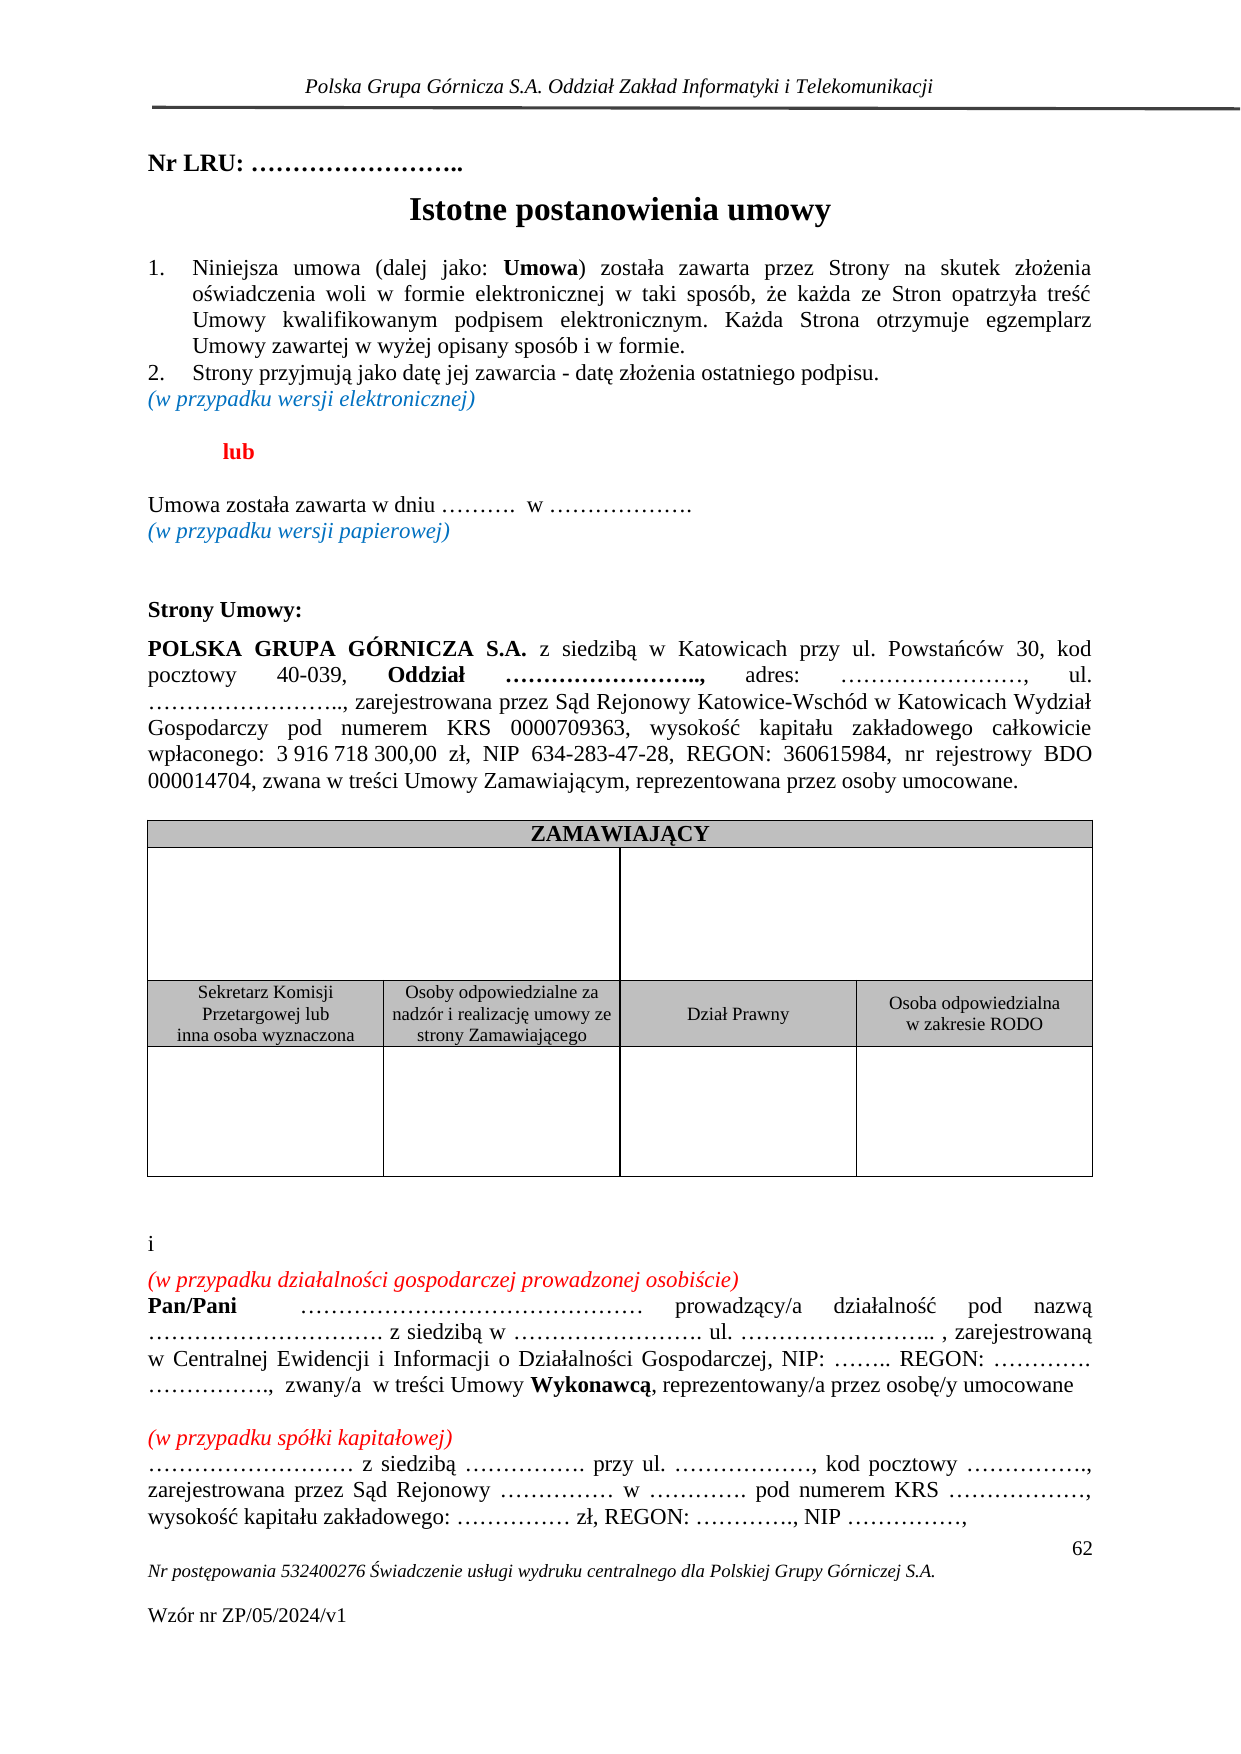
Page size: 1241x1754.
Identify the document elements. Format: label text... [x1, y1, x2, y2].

table_cell [857, 1047, 1092, 1176]
text Istotne postanowienia umowy [148, 189, 1093, 227]
table_cell [148, 1047, 383, 1176]
table_cell Sekretarz Komisji Przetargowej lub inna osoba wyznaczona [148, 981, 383, 1046]
text POLSKA GRUPA GÓRNICZA S.A. z siedzibą w Katowicach przy ul. Powstańców 30, kod pocztowy 40-039, Oddział …………………….., adres: ……………………, ul. …………………….., zarejestrowana przez Sąd Rejonowy Katowice-Wschód w Katowicach Wydział Gospodarczy pod numerem KRS 0000709363, wysokość kapitału zakładowego całkowicie wpłaconego: 3 916 718 300,00 zł, NIP 634-283-47-28, REGON: 360615984, nr rejestrowy BDO 000014704, zwana w treści Umowy Zamawiającym, reprezentowana przez osoby umocowane. [148, 635, 1093, 793]
table_header ZAMAWIAJĄCY [148, 821, 1092, 847]
table_cell Osoba odpowiedzialna w zakresie RODO [857, 981, 1092, 1046]
text i [148, 1230, 1093, 1256]
text (w przypadku spółki kapitałowej) [148, 1424, 1093, 1450]
table_cell Osoby odpowiedzialne za nadzór i realizację umowy ze strony Zamawiającego [384, 981, 619, 1046]
text (w przypadku wersji papierowej) [148, 517, 1093, 543]
list Niniejsza umowa (dalej jako: Umowa) została zawarta przez Strony na skutek złożenia oświadczenia woli w formie elektronicznej w taki sposób, że każda ze Stron opatrzyła treść Umowy kwalifikowanym podpisem elektronicznym. Każda Strona otrzymuje egzemplarz Umowy zawartej w wyżej opisany sposób i w formie. [148, 253, 1093, 359]
text Umowa została zawarta w dniu ………. w ………………. [148, 491, 1093, 517]
text Nr LRU: …………………….. [148, 148, 1093, 176]
text (w przypadku wersji elektronicznej) [148, 385, 1093, 412]
table_cell [148, 848, 619, 980]
table_cell [621, 848, 1092, 980]
list Strony przyjmują jako datę jej zawarcia - datę złożenia ostatniego podpisu. [148, 359, 1093, 385]
table_cell [384, 1047, 619, 1176]
text Pan/Pani ……………………………………… prowadzący/a działalność pod nazwą …………………………. z siedzibą w ……………………. ul. …………………….. , zarejestrowaną w Centralnej Ewidencji i Informacji o Działalności Gospodarczej, NIP: …….. REGON: ………….……………., zwany/a w treści Umowy Wykonawcą, reprezentowany/a przez osobę/y umocowane [148, 1292, 1093, 1397]
text (w przypadku działalności gospodarczej prowadzonej osobiście) [148, 1266, 1093, 1292]
text ……………………… z siedzibą ……………. przy ul. ………………, kod pocztowy ……………., zarejestrowana przez Sąd Rejonowy …………… w …………. pod numerem KRS ………………, wysokość kapitału zakładowego: …………… zł, REGON: …………., NIP ……………, [148, 1450, 1093, 1529]
list lub [223, 438, 1093, 464]
text Strony Umowy: [148, 596, 1093, 622]
table_cell Dział Prawny [621, 981, 856, 1046]
table_cell [621, 1047, 856, 1176]
